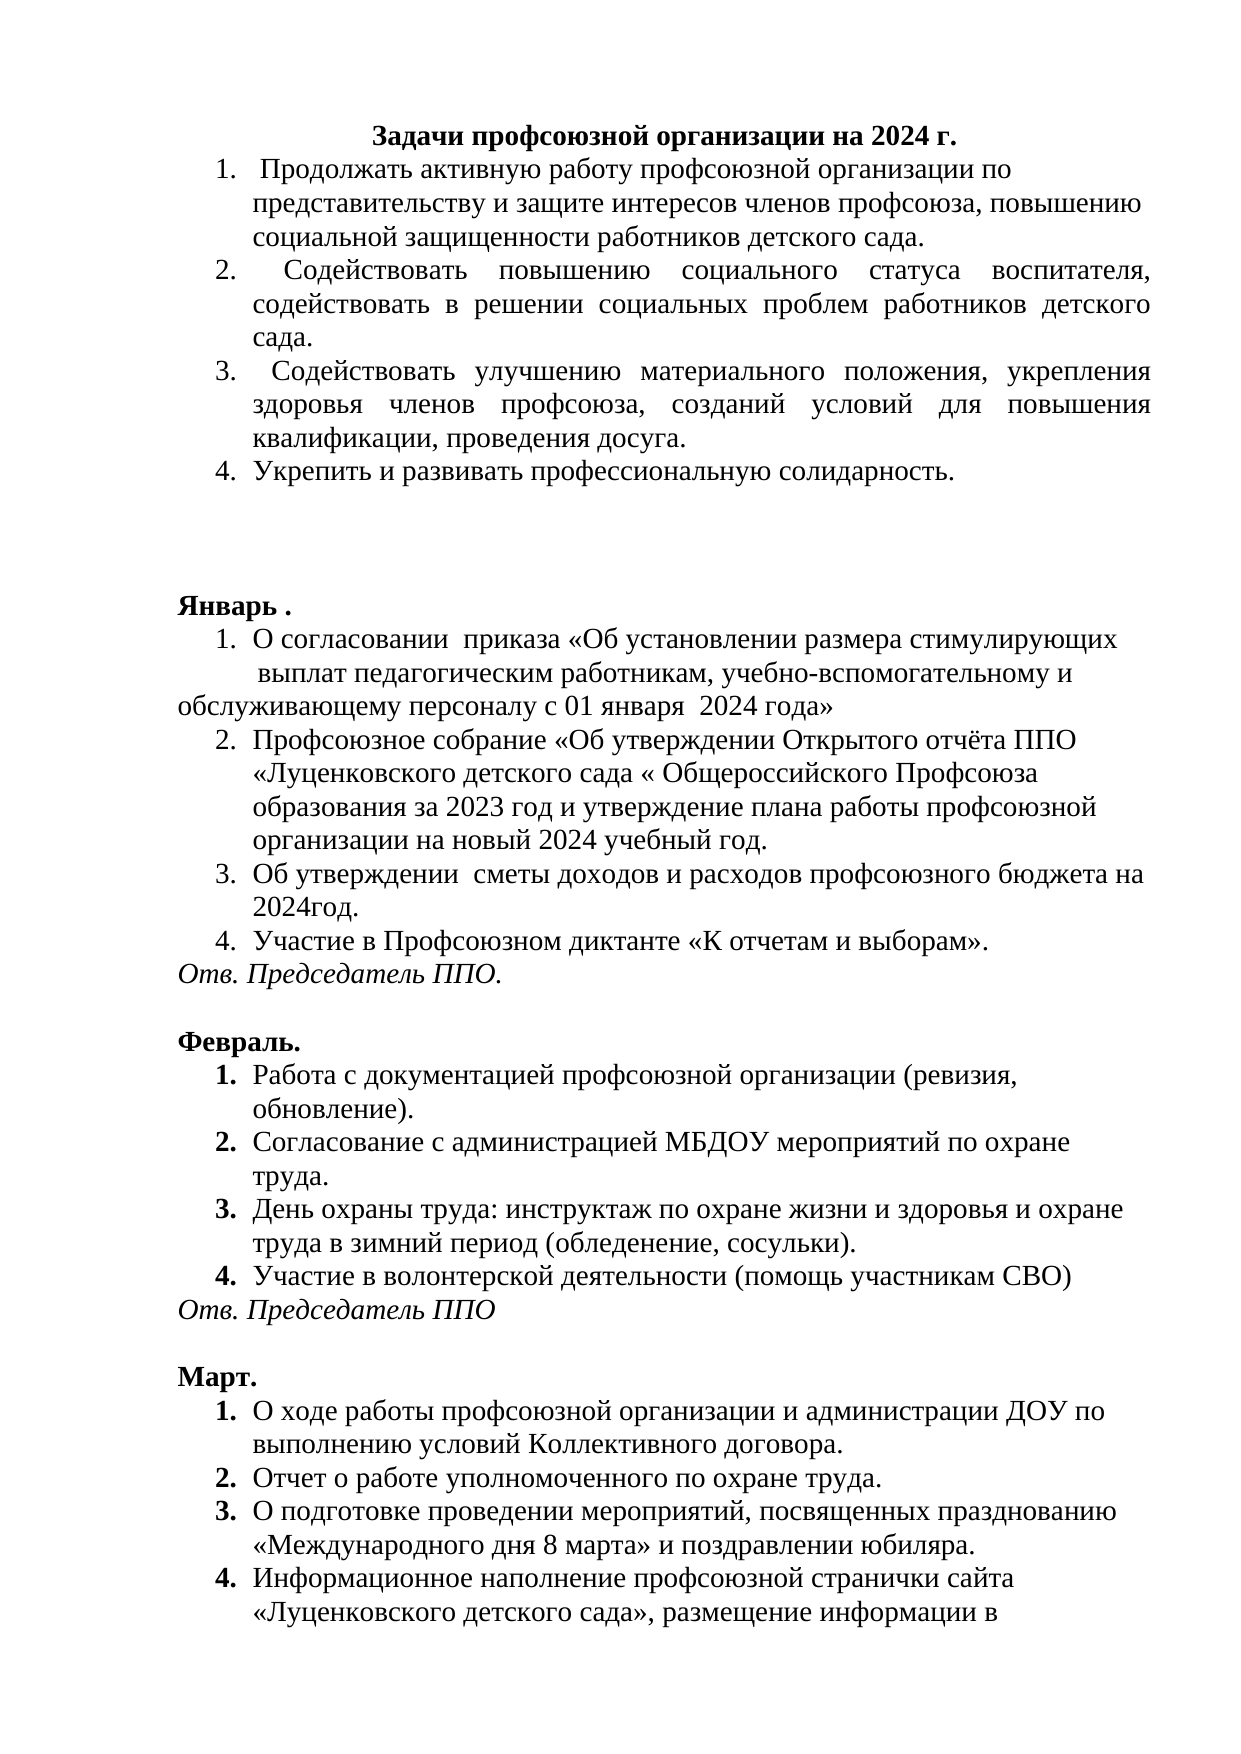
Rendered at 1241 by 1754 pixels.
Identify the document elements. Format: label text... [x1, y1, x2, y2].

list День охраны труда: инструктаж по охране жизни и здоровья и охране труда в зимний период (обледенение, сосульки). [215, 1191, 1152, 1258]
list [215, 1560, 1152, 1627]
list О согласовании приказа «Об установлении размера стимулирующих [215, 621, 1152, 655]
text Отв. Председатель ППО. [177, 957, 1152, 990]
list О подготовке проведении мероприятий, посвященных празднованию «Международного дня 8 марта» и поздравлении юбиляра. [215, 1493, 1152, 1560]
list О ходе работы профсоюзной организации и администрации ДОУ по выполнению условий Коллективного договора. [215, 1393, 1152, 1460]
list Содействовать повышению социального статуса воспитателя, содействовать в решении социальных проблем работников детского сада. [215, 252, 1152, 353]
text Февраль. [177, 1024, 1152, 1057]
text Январь . [177, 588, 1152, 621]
text Отв. Председатель ППО [177, 1292, 1152, 1326]
text Март. [177, 1359, 1152, 1393]
list Содействовать улучшению материального положения, укрепления здоровья членов профсоюза, созданий условий для повышения квалификации, проведения досуга. [215, 353, 1152, 453]
list социальной защищенности работников детского сада. [252, 219, 1152, 252]
text выплат педагогическим работникам, учебно-вспомогательному и обслуживающему персоналу с 01 января 2024 года» [177, 655, 1152, 722]
list Участие в волонтерской деятельности (помощь участникам СВО) [215, 1258, 1152, 1292]
list Участие в Профсоюзном диктанте «К отчетам и выборам». [215, 923, 1152, 957]
list Укрепить и развивать профессиональную солидарность. [215, 453, 1152, 487]
list представительству и защите интересов членов профсоюза, повышению [252, 185, 1152, 219]
list Продолжать активную работу профсоюзной организации по [215, 152, 1152, 185]
list Отчет о работе уполномоченного по охране труда. [215, 1460, 1152, 1493]
text Задачи профсоюзной организации на 2024 г. [177, 118, 1152, 152]
list Согласование с администрацией МБДОУ мероприятий по охране труда. [215, 1124, 1152, 1191]
list Профсоюзное собрание «Об утверждении Открытого отчёта ППО «Луценковского детского сада « Общероссийского Профсоюза образования за 2023 год и утверждение плана работы профсоюзной организации на новый 2024 учебный год. [215, 722, 1152, 856]
list Работа с документацией профсоюзной организации (ревизия, обновление). [215, 1057, 1152, 1124]
list Об утверждении сметы доходов и расходов профсоюзного бюджета на 2024год. [215, 856, 1152, 923]
